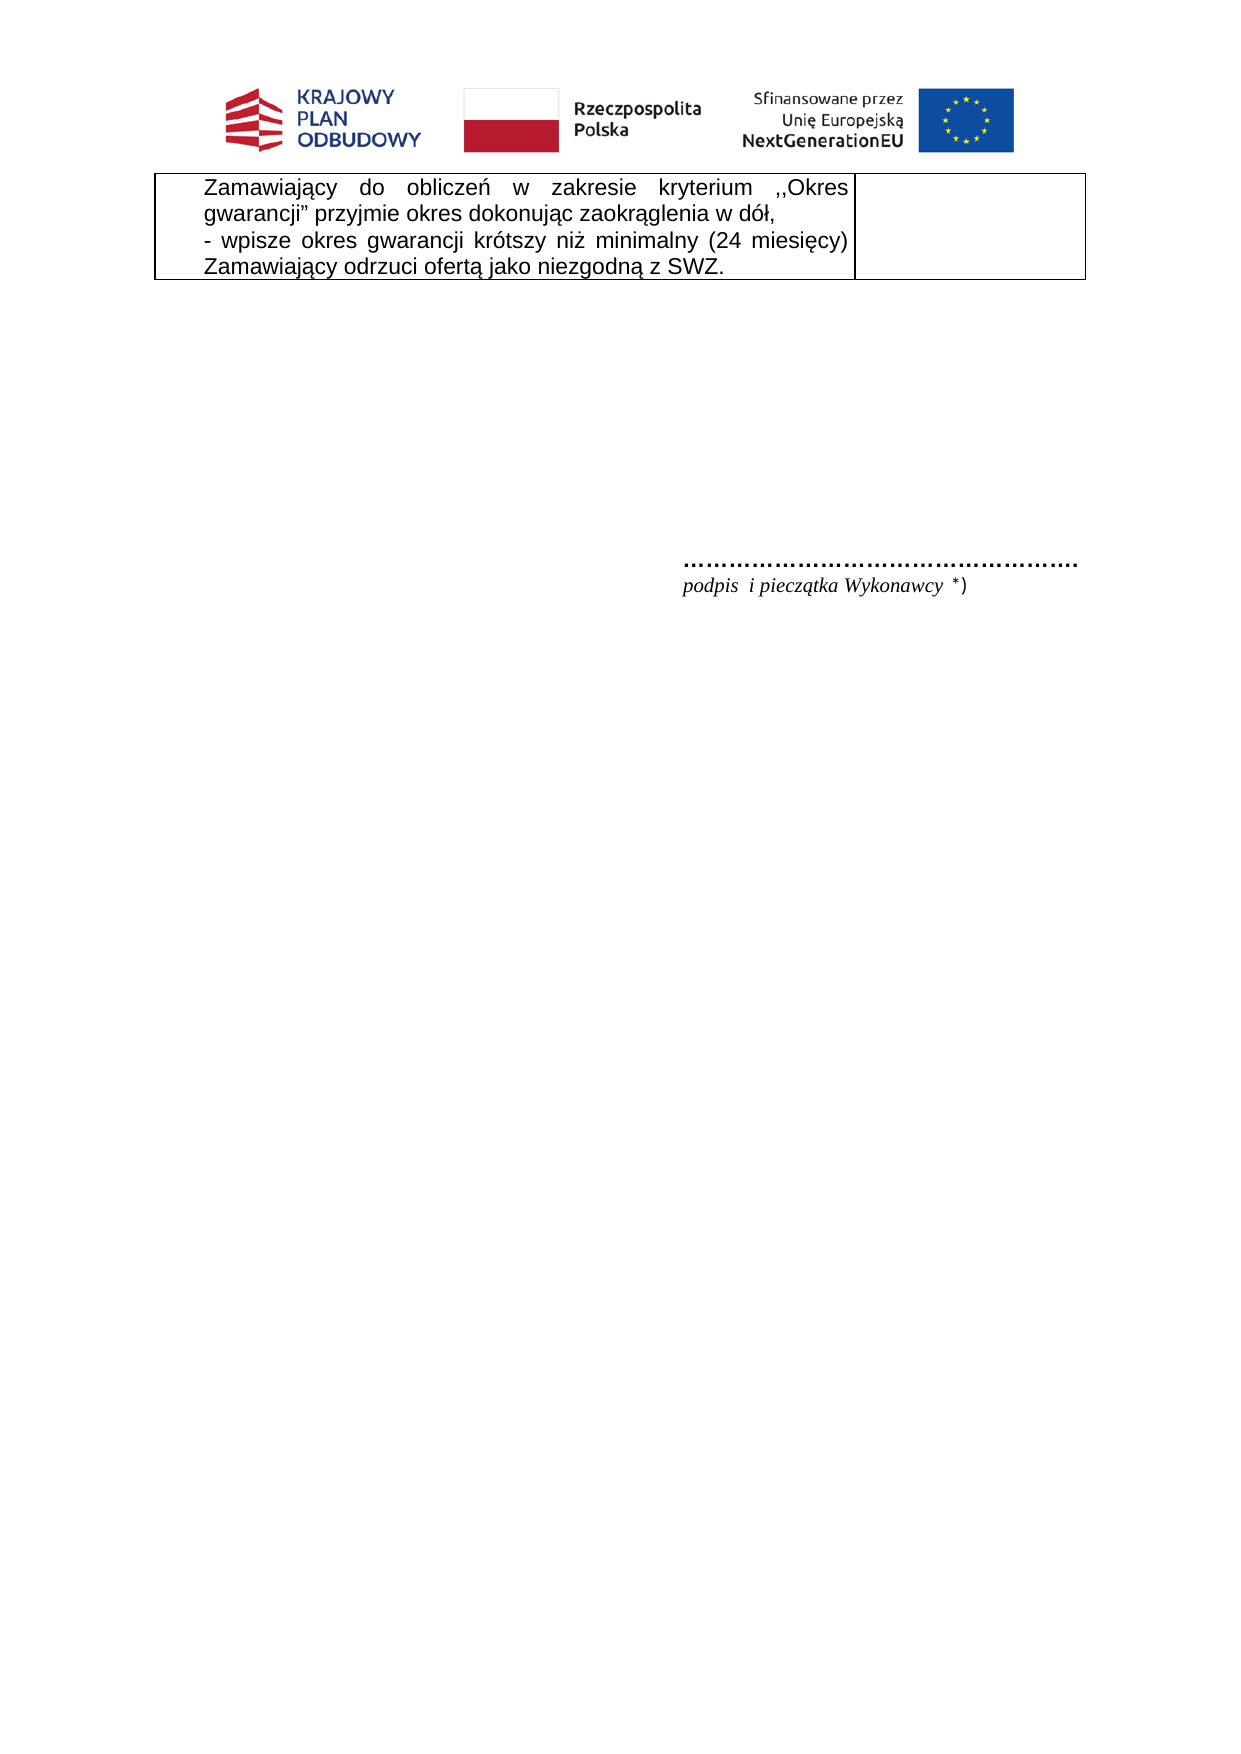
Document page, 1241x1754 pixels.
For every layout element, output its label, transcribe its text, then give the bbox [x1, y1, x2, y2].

picture [205, 73, 1035, 173]
table_cell [856, 174, 1085, 279]
text ……………………………………………. [148, 546, 1093, 572]
text podpis i pieczątka Wykonawcy *) [148, 572, 1093, 597]
